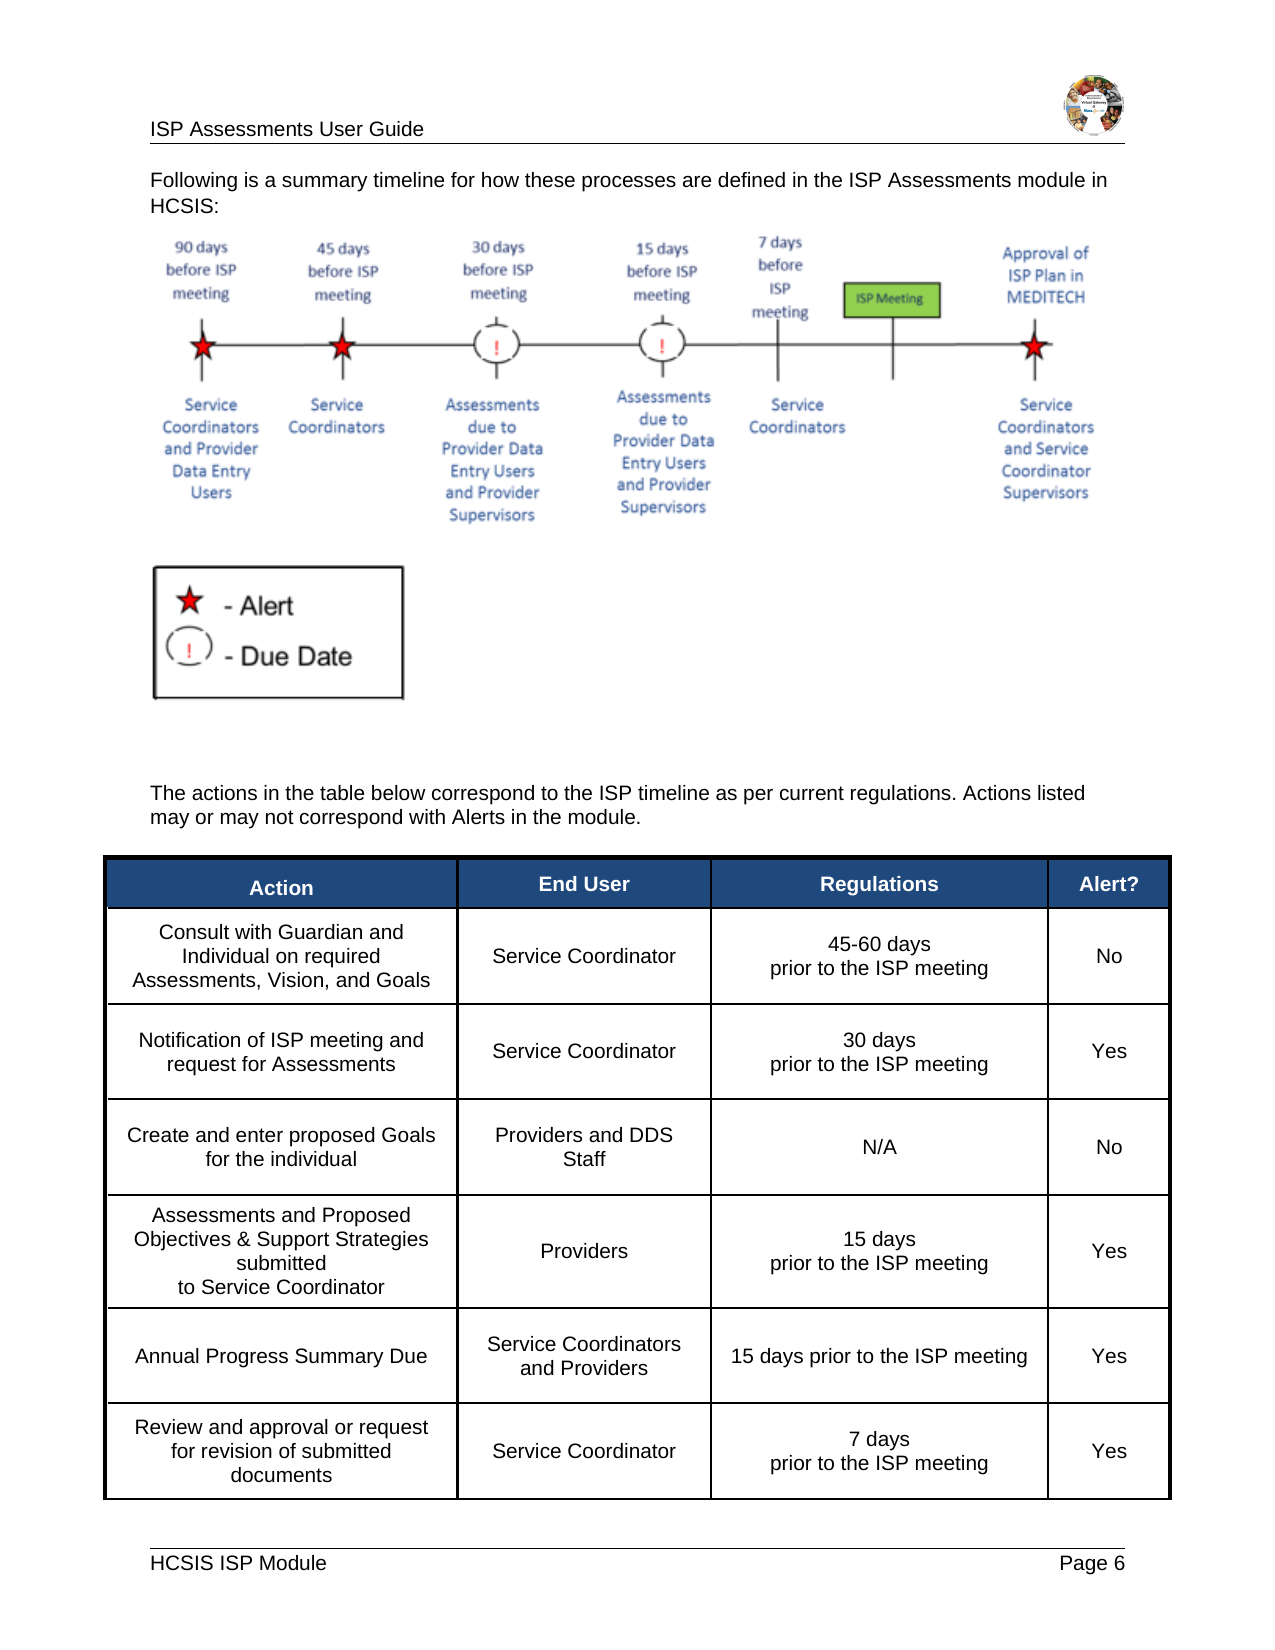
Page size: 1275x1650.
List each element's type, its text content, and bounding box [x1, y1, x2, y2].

table_cell Providers [459, 1196, 710, 1307]
table_cell No [1049, 909, 1168, 1002]
table_header Alert? [1049, 860, 1168, 907]
table_header End User [459, 860, 710, 907]
table_cell Service Coordinators and Providers [459, 1309, 710, 1402]
table_cell Service Coordinator [459, 1005, 710, 1098]
table_cell Yes [1049, 1309, 1168, 1402]
picture [150, 218, 1102, 705]
table_cell 15 days prior to the ISP meeting [712, 1309, 1047, 1402]
table_header Regulations [712, 860, 1047, 907]
table_cell Assessments and Proposed Objectives & Support Strategies submitted to Service Coordinator [107, 1195, 456, 1307]
table_header Action [107, 860, 456, 907]
table_cell Create and enter proposed Goals for the individual [107, 1099, 456, 1194]
table_cell Consult with Guardian and Individual on required Assessments, Vision, and Goals [107, 908, 456, 1002]
table_cell Service Coordinator [459, 909, 710, 1002]
table_cell 7 days prior to the ISP meeting [712, 1404, 1047, 1498]
table_cell Yes [1049, 1404, 1168, 1498]
text The actions in the table below correspond to the ISP timeline as per current regulations. Actions listed may or may not correspond with Alerts in the module. [150, 781, 1125, 829]
table_cell No [1049, 1100, 1168, 1194]
table_cell Providers and DDS Staff [459, 1100, 710, 1194]
table_cell Yes [1049, 1196, 1168, 1307]
table_cell Annual Progress Summary Due [107, 1308, 456, 1402]
table_cell 15 days prior to the ISP meeting [712, 1196, 1047, 1307]
table_cell 30 days prior to the ISP meeting [712, 1005, 1047, 1098]
table_cell Yes [1049, 1005, 1168, 1098]
table_cell Review and approval or request for revision of submitted documents [107, 1403, 456, 1498]
table_cell N/A [712, 1100, 1047, 1194]
table_cell 45-60 days prior to the ISP meeting [712, 909, 1047, 1002]
table_cell Service Coordinator [459, 1404, 710, 1498]
table_cell Notification of ISP meeting and request for Assessments [107, 1004, 456, 1098]
picture [1062, 75, 1125, 136]
